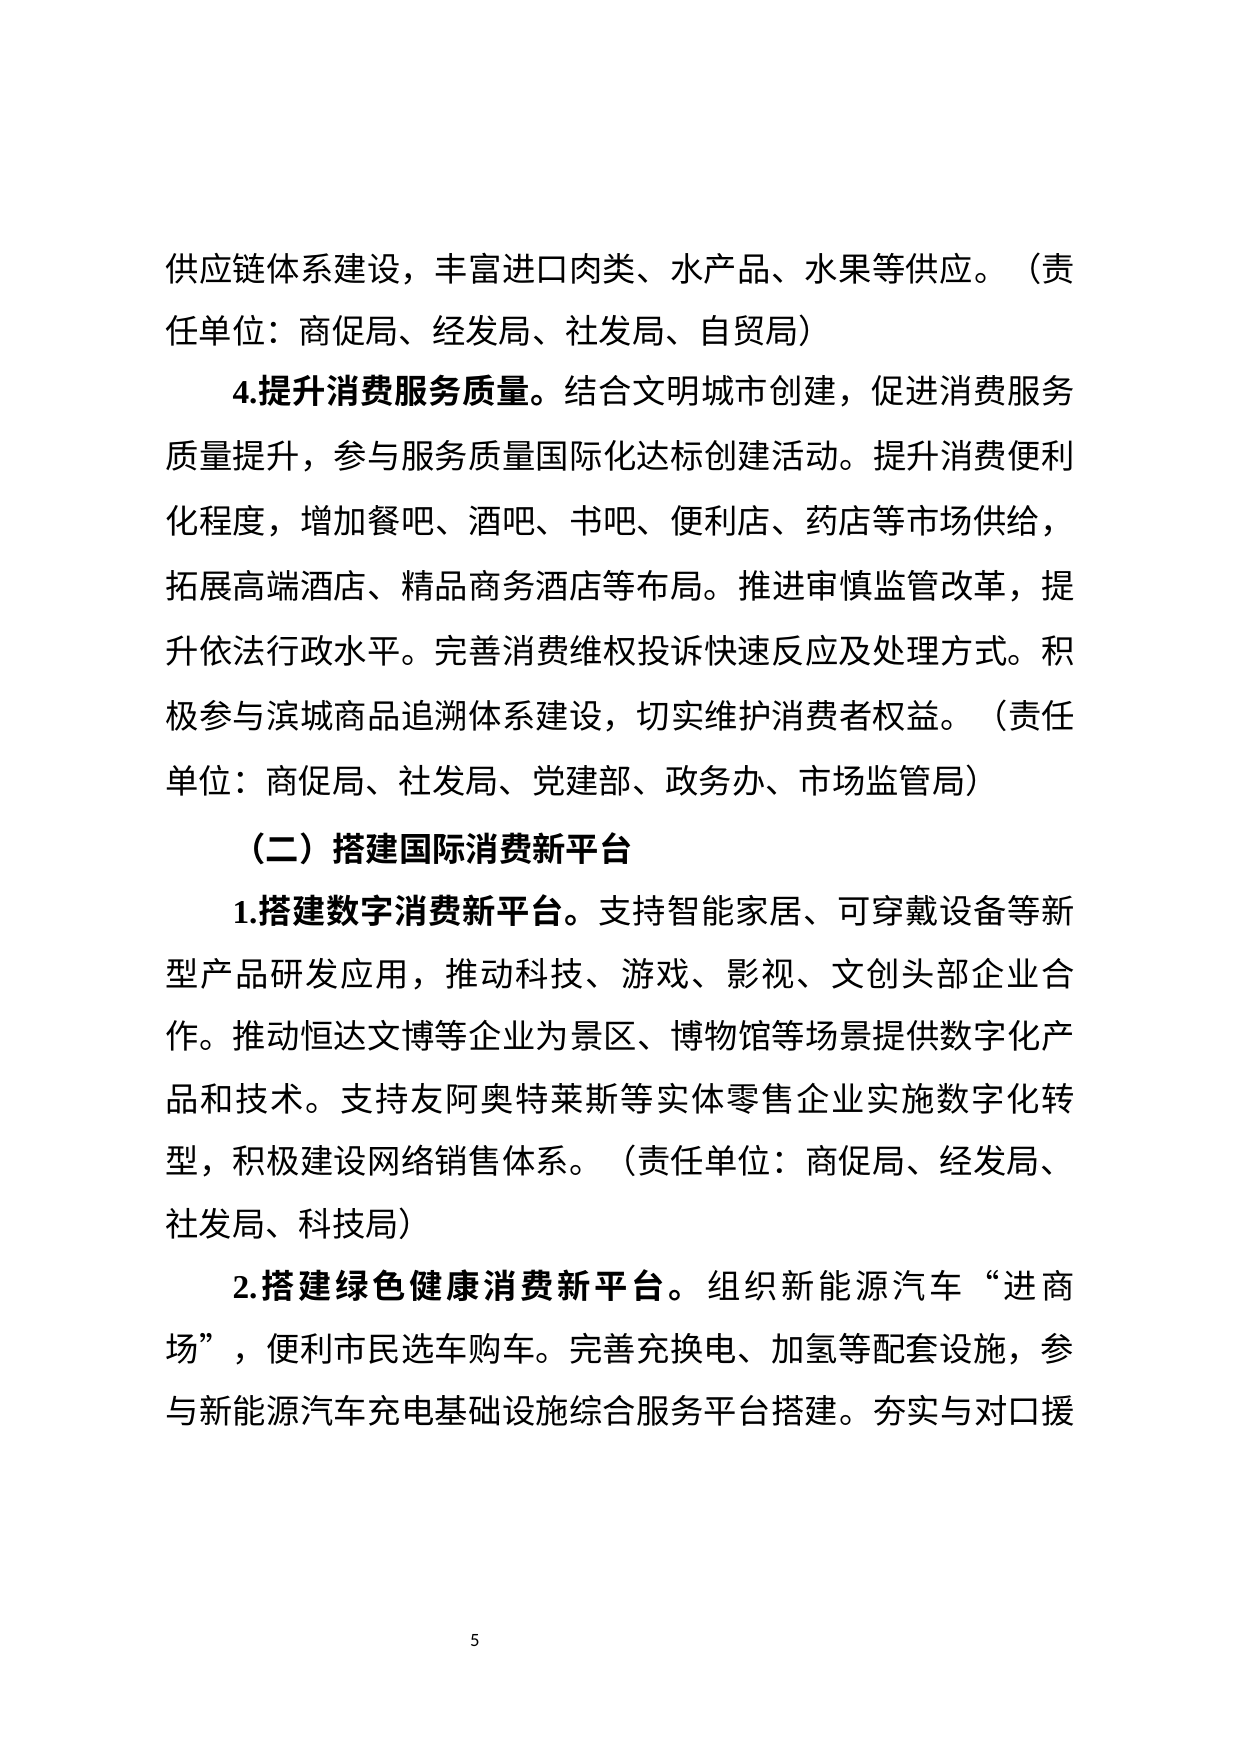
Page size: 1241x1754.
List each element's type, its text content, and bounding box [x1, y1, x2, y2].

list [165, 1249, 1075, 1501]
list 1.搭建数字消费新平台。支持智能家居、可穿戴设备等新型产品研发应用，推动科技、游戏、影视、文创头部企业合作。推动恒达文博等企业为景区、博物馆等场景提供数字化产品和技术。支持友阿奥特莱斯等实体零售企业实施数字化转型，积极建设网络销售体系。（责任单位：商促局、经发局、社发局、科技局） [165, 874, 1075, 1249]
text （二）搭建国际消费新平台 [165, 811, 1075, 874]
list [165, 231, 1075, 356]
list 4.提升消费服务质量。结合文明城市创建，促进消费服务质量提升，参与服务质量国际化达标创建活动。提升消费便利化程度，增加餐吧、酒吧、书吧、便利店、药店等市场供给，拓展高端酒店、精品商务酒店等布局。推进审慎监管改革，提升依法行政水平。完善消费维权投诉快速反应及处理方式。积极参与滨城商品追溯体系建设，切实维护消费者权益。（责任单位：商促局、社发局、党建部、政务办、市场监管局） [165, 356, 1075, 811]
